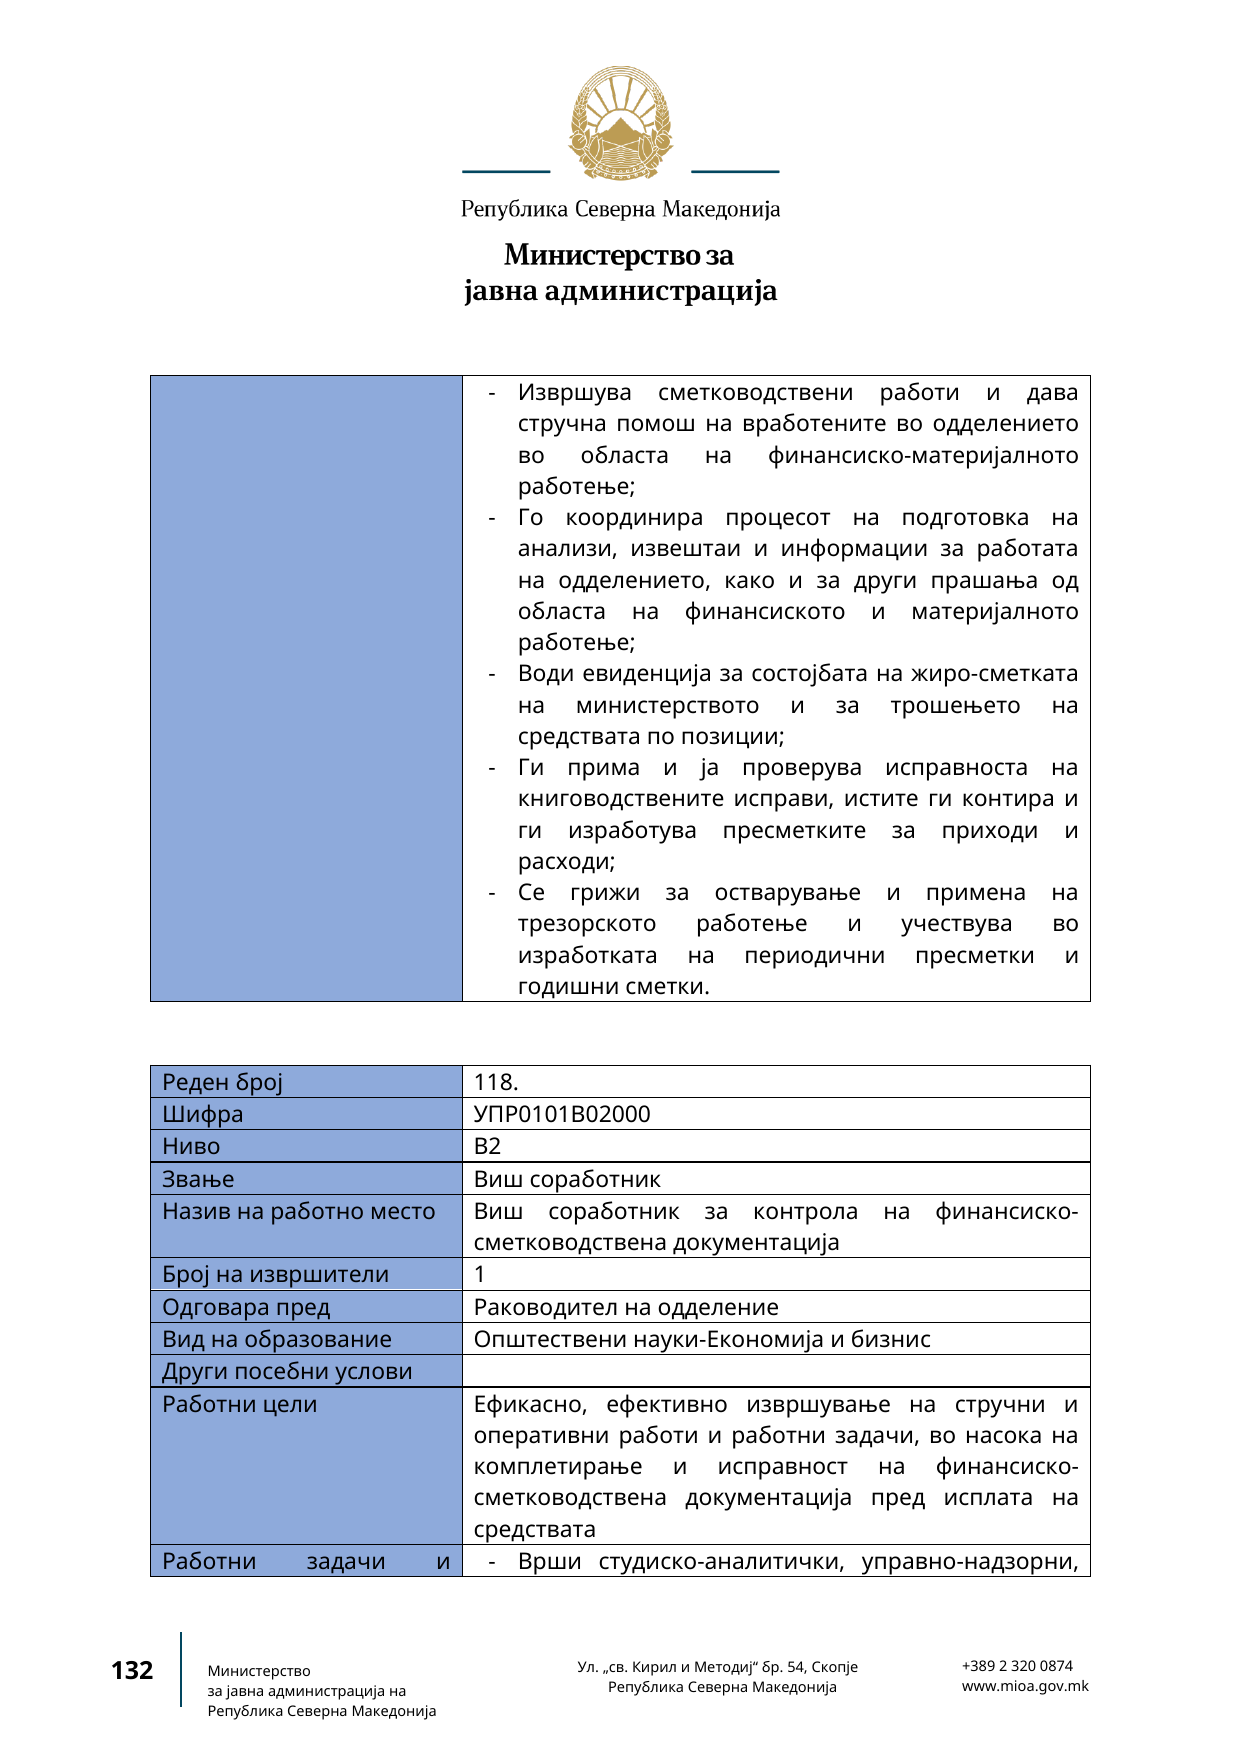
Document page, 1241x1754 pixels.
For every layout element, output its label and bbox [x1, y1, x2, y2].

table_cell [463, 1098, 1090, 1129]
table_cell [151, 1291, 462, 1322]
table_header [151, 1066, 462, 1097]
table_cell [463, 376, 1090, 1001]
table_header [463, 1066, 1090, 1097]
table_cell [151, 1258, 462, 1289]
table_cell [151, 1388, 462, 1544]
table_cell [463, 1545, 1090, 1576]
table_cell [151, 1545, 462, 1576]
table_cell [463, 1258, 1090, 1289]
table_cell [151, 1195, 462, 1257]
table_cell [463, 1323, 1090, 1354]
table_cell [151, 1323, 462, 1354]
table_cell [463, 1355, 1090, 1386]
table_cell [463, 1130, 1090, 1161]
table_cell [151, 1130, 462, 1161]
picture [460, 66, 781, 308]
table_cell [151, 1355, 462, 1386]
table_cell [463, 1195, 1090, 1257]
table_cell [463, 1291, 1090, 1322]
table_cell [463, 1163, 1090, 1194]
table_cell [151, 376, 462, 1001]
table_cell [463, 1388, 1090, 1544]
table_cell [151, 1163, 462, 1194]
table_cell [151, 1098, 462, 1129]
